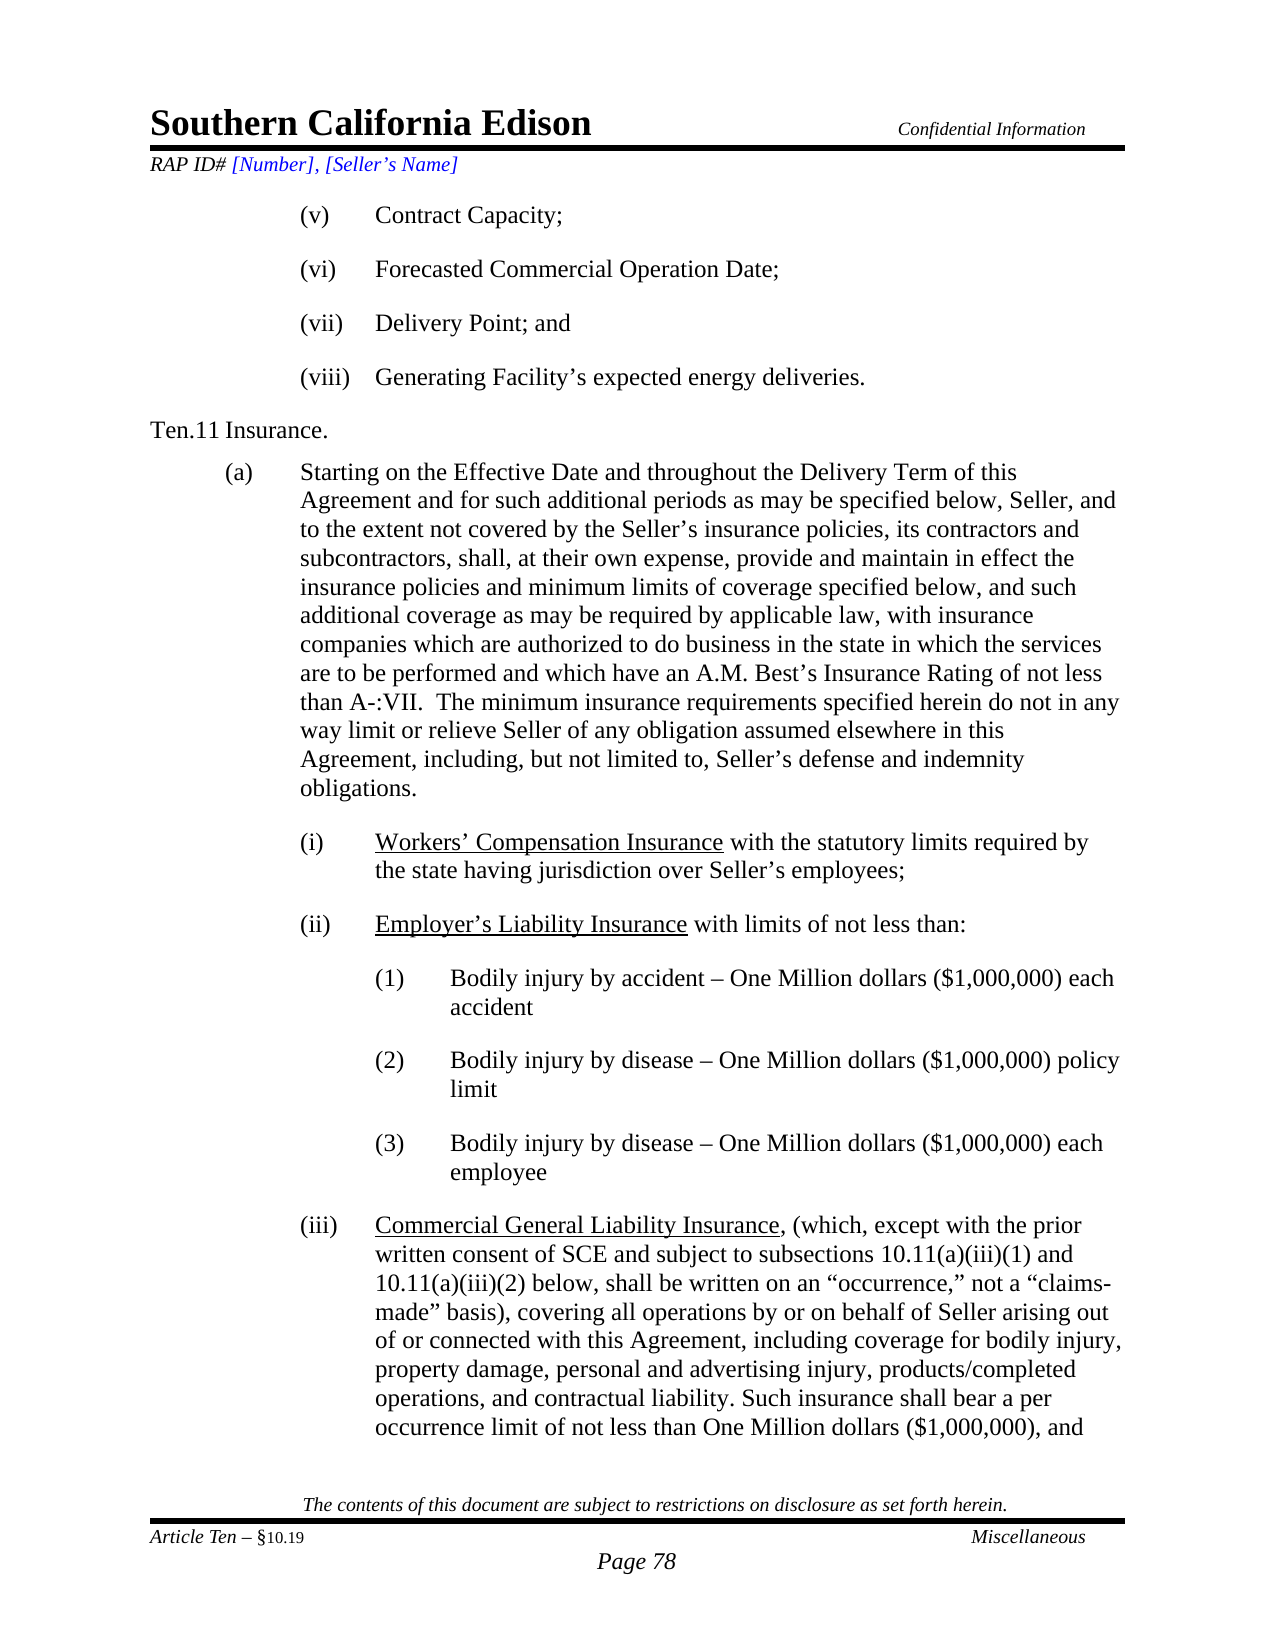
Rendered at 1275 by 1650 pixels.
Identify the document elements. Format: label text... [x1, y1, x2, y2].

list Bodily injury by disease – One Million dollars ($1,000,000) each employee [375, 1128, 1125, 1186]
list Bodily injury by disease – One Million dollars ($1,000,000) policy limit [375, 1046, 1125, 1103]
list Generating Facility’s expected energy deliveries. [300, 362, 1125, 391]
list Bodily injury by accident – One Million dollars ($1,000,000) each accident [375, 963, 1125, 1021]
list Delivery Point; and [300, 308, 1125, 337]
text Insurance. [150, 416, 1125, 444]
list Starting on the Effective Date and throughout the Delivery Term of this Agreement and for such additional periods as may be specified below, Seller, and to the extent not covered by the Seller’s insurance policies, its contractors and subcontractors, shall, at their own expense, provide and maintain in effect the insurance policies and minimum limits of coverage specified below, and such additional coverage as may be required by applicable law, with insurance companies which are authorized to do business in the state in which the services are to be performed and which have an A.M. Best’s Insurance Rating of not less than A-:VII. The minimum insurance requirements specified herein do not in any way limit or relieve Seller of any obligation assumed elsewhere in this Agreement, including, but not limited to, Seller’s defense and indemnity obligations. [225, 457, 1125, 802]
list Workers’ Compensation Insurance with the statutory limits required by the state having jurisdiction over Seller’s employees; [300, 827, 1125, 884]
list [300, 1211, 1125, 1441]
list Employer’s Liability Insurance with limits of not less than: [300, 909, 1125, 938]
list Contract Capacity; [300, 201, 1125, 229]
list Forecasted Commercial Operation Date; [300, 254, 1125, 283]
